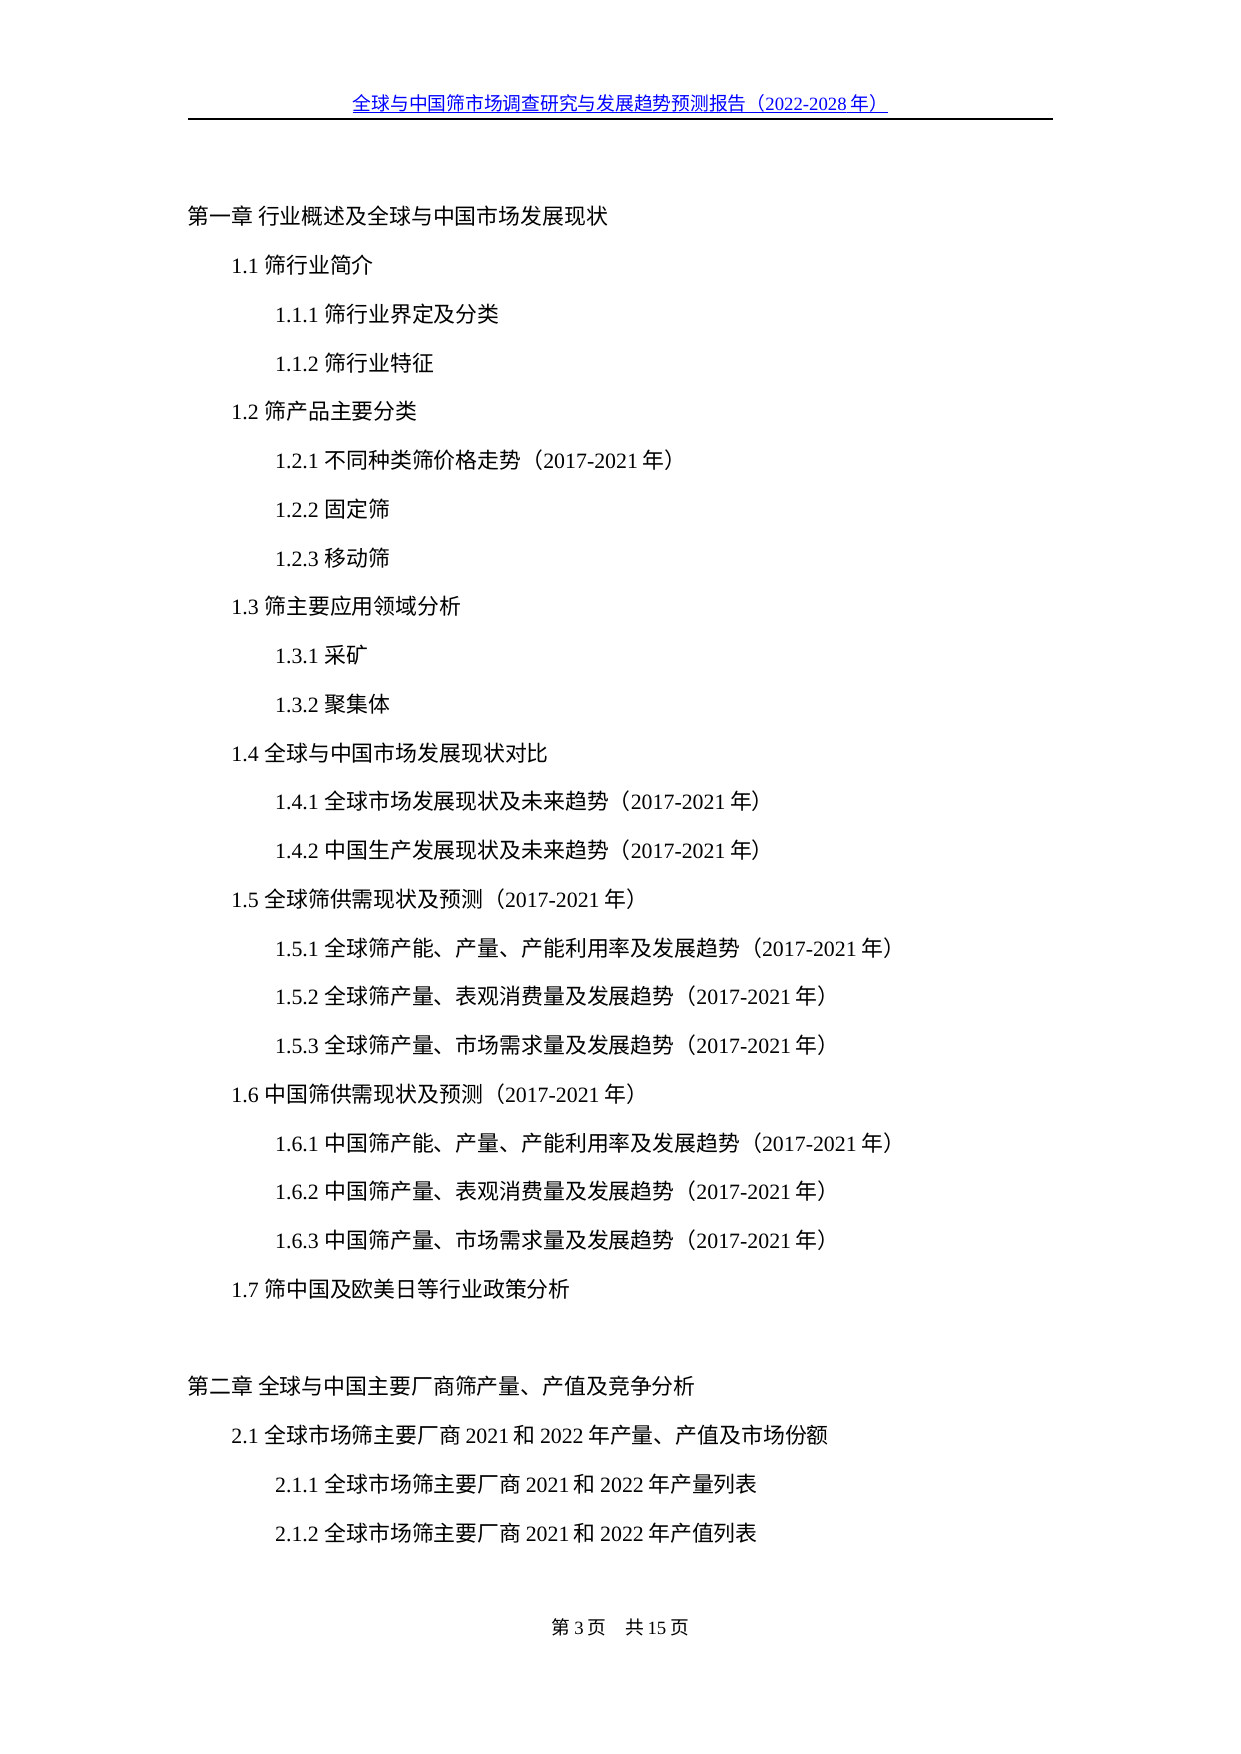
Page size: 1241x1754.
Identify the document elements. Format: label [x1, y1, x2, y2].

text [187, 150, 1053, 1548]
